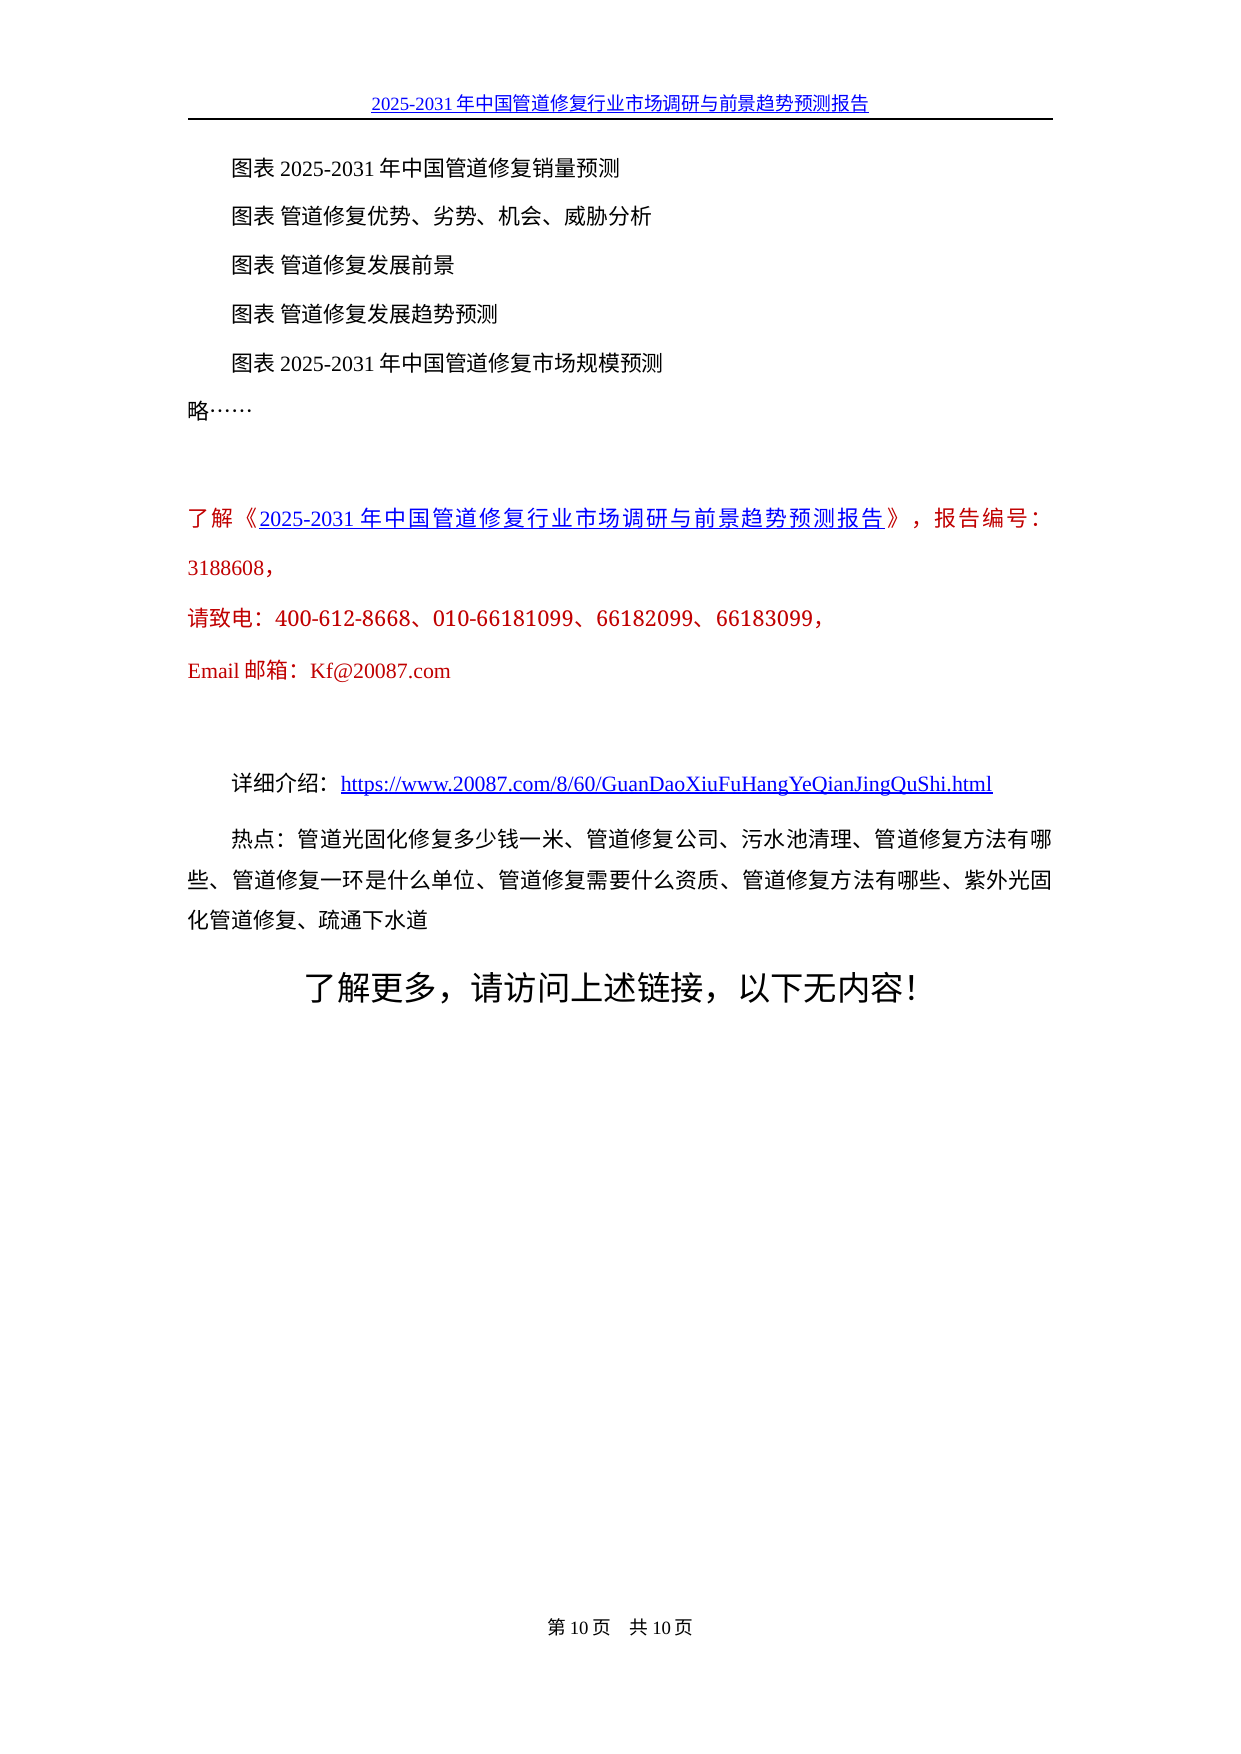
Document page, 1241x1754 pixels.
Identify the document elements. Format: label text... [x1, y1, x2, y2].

title 了解更多，请访问上述链接，以下无内容！ [187, 953, 1053, 1018]
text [187, 150, 1053, 426]
text Email邮箱：Kf@20087.com [187, 652, 1053, 685]
text 请致电：400-612-8668、010-66181099、66182099、66183099， [187, 601, 1053, 633]
text 详细介绍：https://www.20087.com/8/60/GuanDaoXiuFuHangYeQianJingQuShi.html [187, 765, 1053, 798]
text 了解《2025-2031年中国管道修复行业市场调研与前景趋势预测报告》，报告编号：3188608， [187, 500, 1053, 582]
text 热点：管道光固化修复多少钱一米、管道修复公司、污水池清理、管道修复方法有哪些、管道修复一环是什么单位、管道修复需要什么资质、管道修复方法有哪些、紫外光固化管道修复、疏通下水道 [187, 822, 1053, 936]
